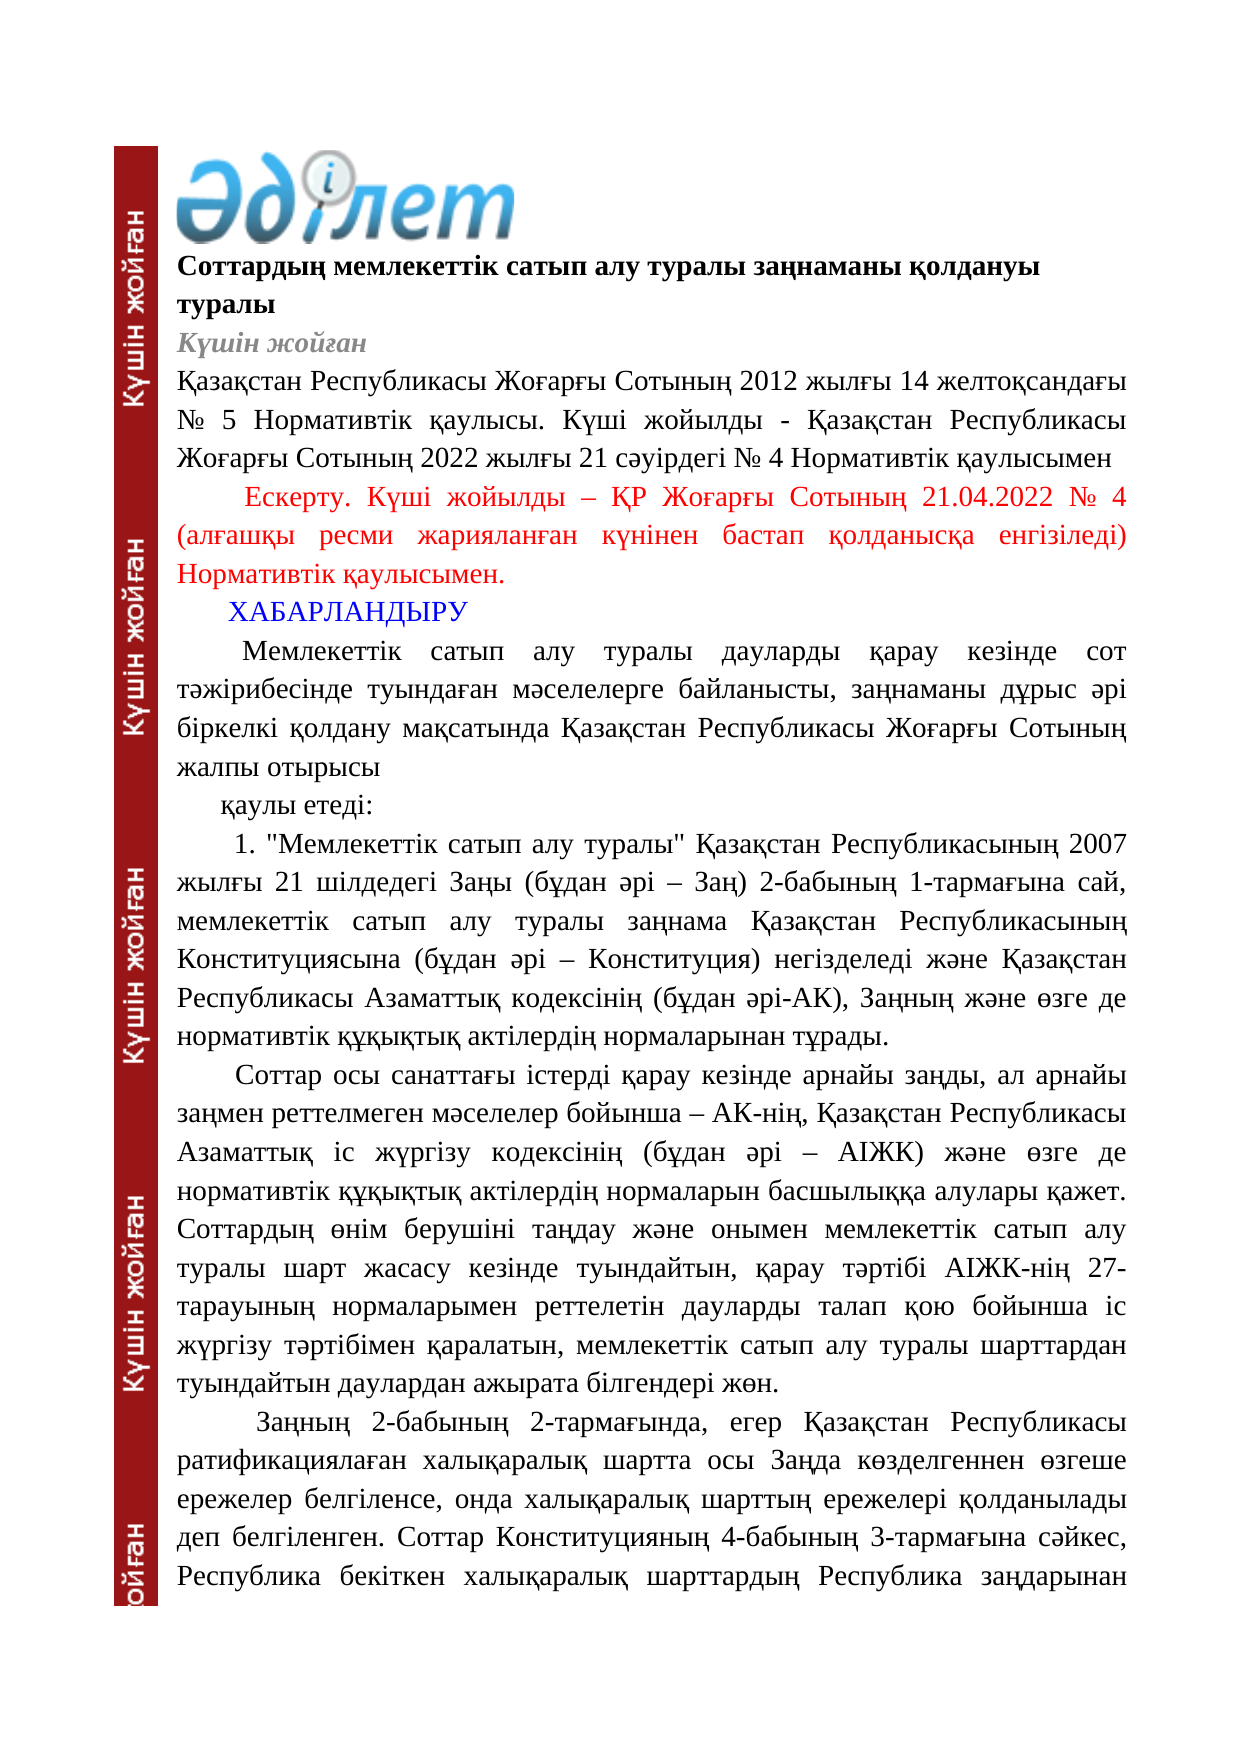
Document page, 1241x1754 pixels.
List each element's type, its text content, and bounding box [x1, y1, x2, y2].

text Қазақстан Республикасы Жоғарғы Сотының 2012 жылғы 14 желтоқсандағы № 5 Нормативтік қаулысы. Күші жойылды - Қазақстан Республикасы Жоғарғы Сотының 2022 жылғы 21 сәуірдегі № 4 Нормативтік қаулысымен [112, 363, 1128, 474]
text 1. "Мемлекеттік сатып алу туралы" Қазақстан Республикасының 2007 жылғы 21 шілдедегі Заңы (бұдан әрі – Заң) 2-бабының 1-тармағына сай, мемлекеттік сатып алу туралы заңнама Қазақстан Республикасының Конституциясына (бұдан әрі – Конституция) негізделеді және Қазақстан Республикасы Азаматтық кодексінің (бұдан әрі-АК), Заңның және өзге де нормативтік құқықтық актілердің нормаларынан тұрады. [112, 826, 1128, 1052]
text ХАБАРЛАНДЫРУ [112, 594, 1128, 628]
picture [114, 320, 158, 325]
picture [114, 628, 158, 633]
picture [114, 821, 158, 826]
picture [114, 1592, 158, 1606]
picture [176, 150, 515, 244]
picture [114, 782, 158, 787]
picture [114, 358, 158, 363]
text Күшін жойған [112, 325, 1128, 358]
picture [114, 146, 158, 248]
picture [114, 589, 158, 594]
text қаулы етеді: [112, 787, 1128, 821]
text Соттар осы санаттағы істерді қарау кезінде арнайы заңды, ал арнайы заңмен реттелмеген мәселелер бойынша – АК-нің, Қазақстан Республикасы Азаматтық іс жүргізу кодексінің (бұдан әрі – АІЖК) және өзге де нормативтік құқықтық актілердің нормаларын басшылыққа алулары қажет. Соттардың өнім берушіні таңдау және онымен мемлекеттік сатып алу туралы шарт жасасу кезінде туындайтын, қарау тәртібі АІЖК-нің 27-тарауының нормаларымен реттелетін дауларды талап қою бойынша іс жүргізу тәртібімен қаралатын, мемлекеттік сатып алу туралы шарттардан туындайтын даулардан ажырата білгендері жөн. [112, 1057, 1128, 1399]
picture [114, 1052, 158, 1057]
picture [114, 474, 158, 479]
text Соттардың мемлекеттік сатып алу туралы заңнаманы қолдануы туралы [112, 248, 1128, 320]
picture [114, 1399, 158, 1404]
text Ескерту. Күші жойылды – ҚР Жоғарғы Сотының 21.04.2022 № 4 (алғашқы ресми жарияланған күнінен бастап қолданысқа енгізіледі) Нормативтік қаулысымен. [112, 479, 1128, 589]
text Мемлекеттік сатып алу туралы дауларды қарау кезінде сот тәжірибесінде туындаған мәселелерге байланысты, заңнаманы дұрыс әрі біркелкі қолдану мақсатында Қазақстан Республикасы Жоғарғы Сотының жалпы отырысы [112, 633, 1128, 782]
